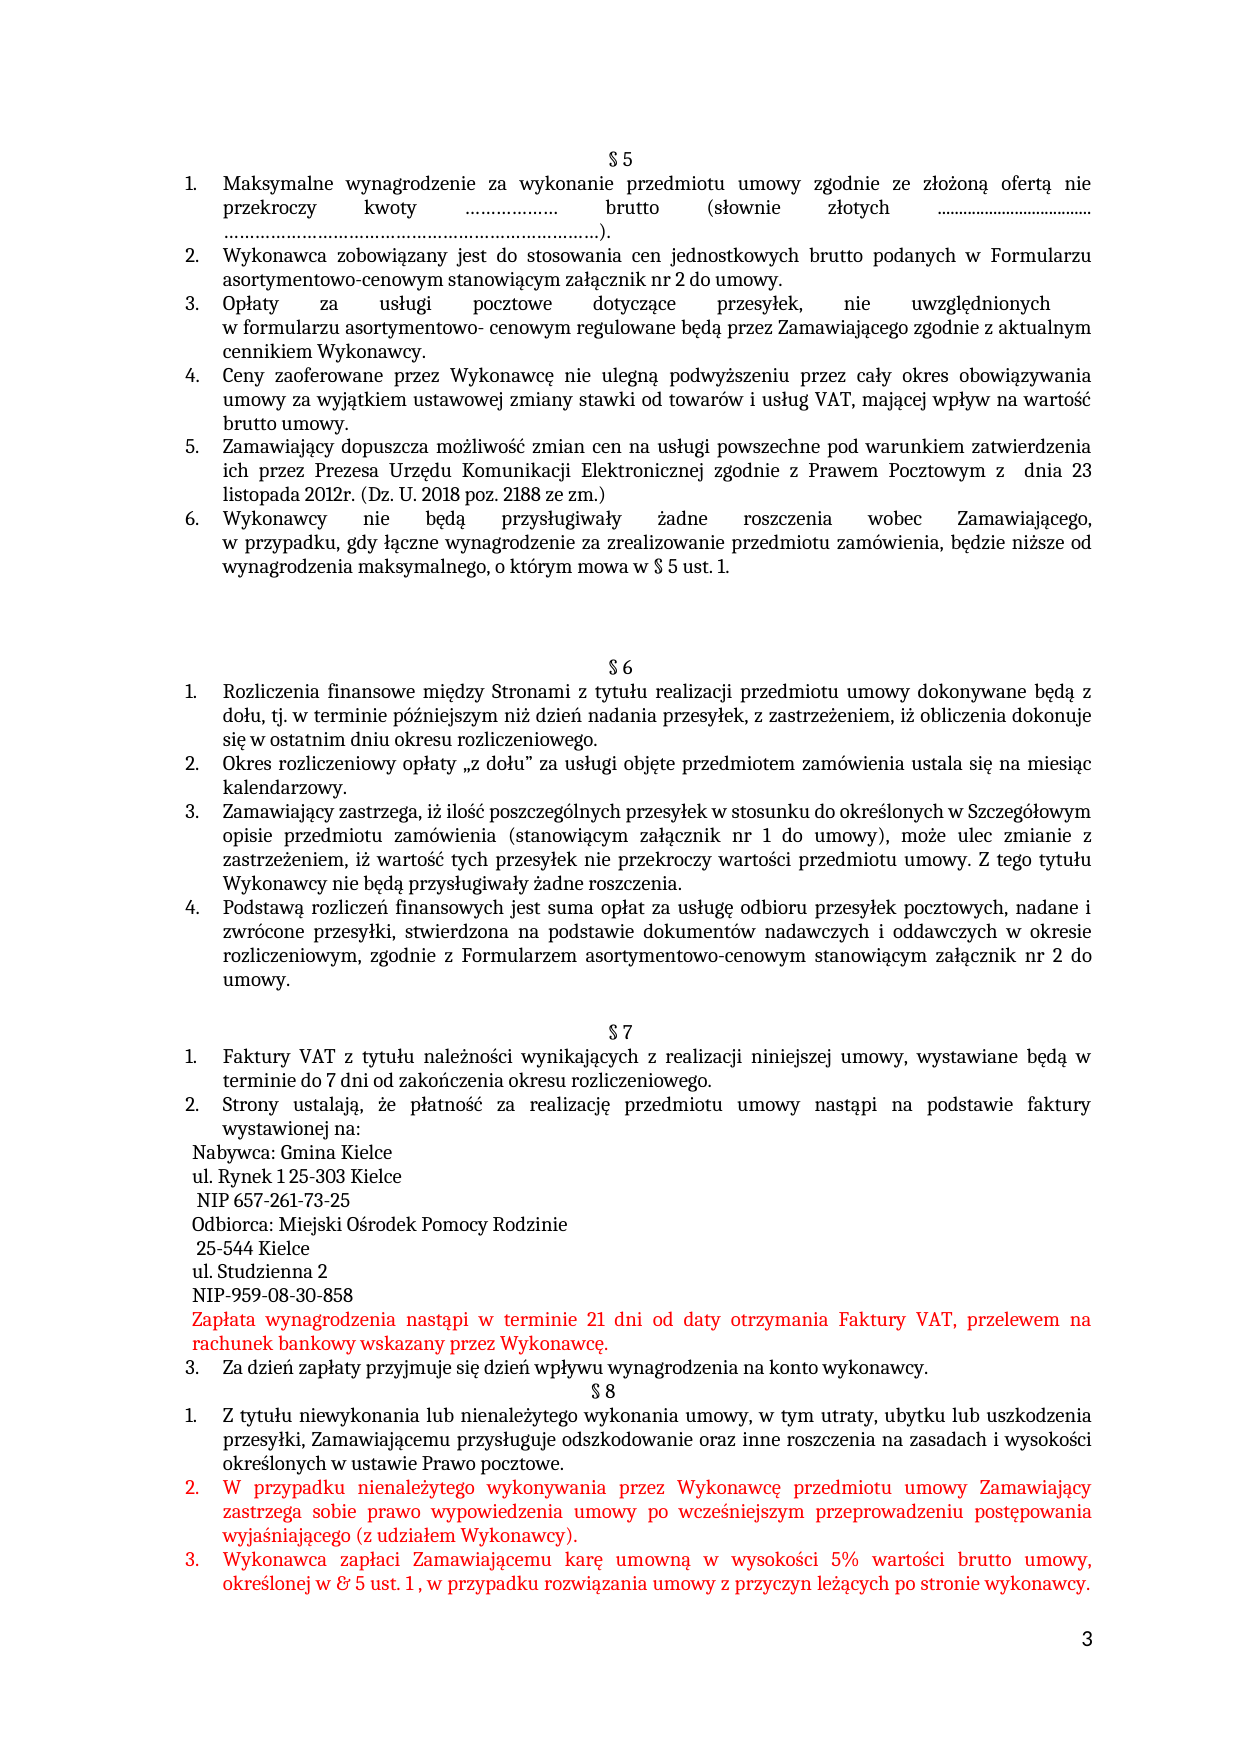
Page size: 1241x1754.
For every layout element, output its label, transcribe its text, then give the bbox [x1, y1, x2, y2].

list Opłaty za usługi pocztowe dotyczące przesyłek, nie uwzględnionych w formularzu asortymentowo- cenowym regulowane będą przez Zamawiającego zgodnie z aktualnym cennikiem Wykonawcy. [185, 291, 1093, 363]
list Z tytułu niewykonania lub nienależytego wykonania umowy, w tym utraty, ubytku lub uszkodzenia przesyłki, Zamawiającemu przysługuje odszkodowanie oraz inne roszczenia na zasadach i wysokości określonych w ustawie Prawo pocztowe. [185, 1404, 1093, 1476]
list Podstawą rozliczeń finansowych jest suma opłat za usługę odbioru przesyłek pocztowych, nadane i zwrócone przesyłki, stwierdzona na podstawie dokumentów nadawczych i oddawczych w okresie rozliczeniowym, zgodnie z Formularzem asortymentowo-cenowym stanowiącym załącznik nr 2 do umowy. [185, 896, 1093, 991]
list Faktury VAT z tytułu należności wynikających z realizacji niniejszej umowy, wystawiane będą w terminie do 7 dni od zakończenia okresu rozliczeniowego. [185, 1044, 1093, 1092]
list Zamawiający dopuszcza możliwość zmian cen na usługi powszechne pod warunkiem zatwierdzenia ich przez Prezesa Urzędu Komunikacji Elektronicznej zgodnie z Prawem Pocztowym z dnia 23 listopada 2012r. (Dz. U. 2018 poz. 2188 ze zm.) [185, 435, 1093, 507]
list Ceny zaoferowane przez Wykonawcę nie ulegną podwyższeniu przez cały okres obowiązywania umowy za wyjątkiem ustawowej zmiany stawki od towarów i usług VAT, mającej wpływ na wartość brutto umowy. [185, 363, 1093, 435]
list Rozliczenia finansowe między Stronami z tytułu realizacji przedmiotu umowy dokonywane będą z dołu, tj. w terminie późniejszym niż dzień nadania przesyłek, z zastrzeżeniem, iż obliczenia dokonuje się w ostatnim dniu okresu rozliczeniowego. [185, 680, 1093, 752]
text Nabywca: Gmina Kielce [192, 1140, 1093, 1164]
list Maksymalne wynagrodzenie za wykonanie przedmiotu umowy zgodnie ze złożoną ofertą nie przekroczy kwoty ……………… brutto (słownie złotych ....................................………………………………………………………………). [185, 172, 1093, 243]
list W przypadku nienależytego wykonywania przez Wykonawcę przedmiotu umowy Zamawiający zastrzega sobie prawo wypowiedzenia umowy po wcześniejszym przeprowadzeniu postępowania wyjaśniającego (z udziałem Wykonawcy). [185, 1476, 1093, 1548]
text Odbiorca: Miejski Ośrodek Pomocy Rodzinie [192, 1212, 1093, 1236]
list Wykonawca zobowiązany jest do stosowania cen jednostkowych brutto podanych w Formularzu asortymentowo-cenowym stanowiącym załącznik nr 2 do umowy. [185, 243, 1093, 291]
text § 8 [518, 1380, 1093, 1404]
text ul. Studzienna 2 [192, 1260, 1093, 1284]
text NIP 657-261-73-25 [192, 1188, 1093, 1212]
text § 6 [148, 608, 1093, 680]
list Za dzień zapłaty przyjmuje się dzień wpływu wynagrodzenia na konto wykonawcy. [185, 1356, 1093, 1380]
text § 7 [148, 1021, 1093, 1044]
text § 5 [148, 148, 1093, 172]
list Wykonawcy nie będą przysługiwały żadne roszczenia wobec Zamawiającego, w przypadku, gdy łączne wynagrodzenie za zrealizowanie przedmiotu zamówienia, będzie niższe od wynagrodzenia maksymalnego, o którym mowa w § 5 ust. 1. [185, 507, 1093, 579]
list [185, 1548, 1093, 1596]
text ul. Rynek 1 25-303 Kielce [192, 1164, 1093, 1188]
text NIP-959-08-30-858 Zapłata wynagrodzenia nastąpi w terminie 21 dni od daty otrzymania Faktury VAT, przelewem na rachunek bankowy wskazany przez Wykonawcę. [192, 1284, 1093, 1356]
list Zamawiający zastrzega, iż ilość poszczególnych przesyłek w stosunku do określonych w Szczegółowym opisie przedmiotu zamówienia (stanowiącym załącznik nr 1 do umowy), może ulec zmianie z zastrzeżeniem, iż wartość tych przesyłek nie przekroczy wartości przedmiotu umowy. Z tego tytułu Wykonawcy nie będą przysługiwały żadne roszczenia. [185, 800, 1093, 896]
text 25-544 Kielce [192, 1236, 1093, 1260]
list Strony ustalają, że płatność za realizację przedmiotu umowy nastąpi na podstawie faktury wystawionej na: [185, 1092, 1093, 1140]
list Okres rozliczeniowy opłaty „z dołu” za usługi objęte przedmiotem zamówienia ustala się na miesiąc kalendarzowy. [185, 752, 1093, 800]
